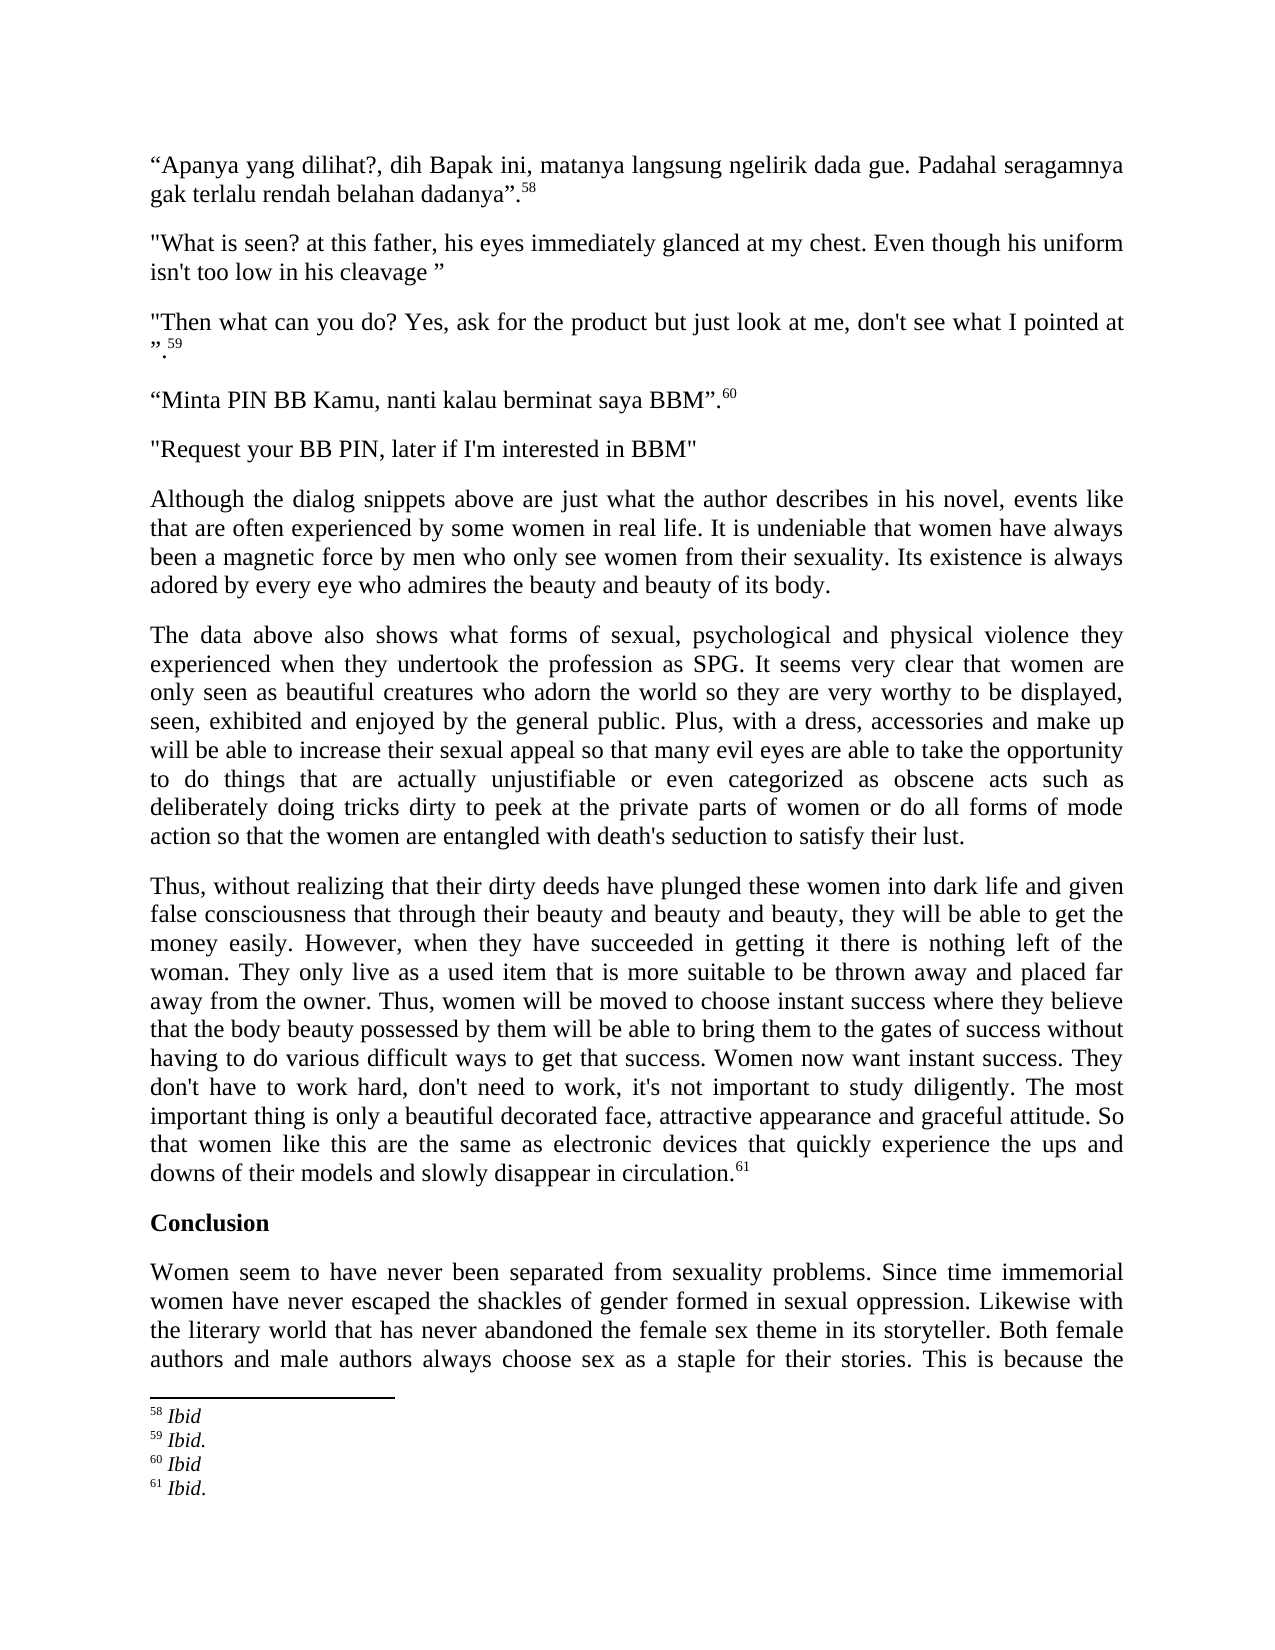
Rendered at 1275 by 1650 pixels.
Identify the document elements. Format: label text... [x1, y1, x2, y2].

text Thus, without realizing that their dirty deeds have plunged these women into dark life and given false consciousness that through their beauty and beauty and beauty, they will be able to get the money easily. However, when they have succeeded in getting it there is nothing left of the woman. They only live as a used item that is more suitable to be thrown away and placed far away from the owner. Thus, women will be moved to choose instant success where they believe that the body beauty possessed by them will be able to bring them to the gates of success without having to do various difficult ways to get that success. Women now want instant success. They don't have to work hard, don't need to work, it's not important to study diligently. The most important thing is only a beautiful decorated face, attractive appearance and graceful attitude. So that women like this are the same as electronic devices that quickly experience the ups and downs of their models and slowly disappear in circulation. [150, 871, 1125, 1187]
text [150, 1257, 1125, 1372]
text “Apanya yang dilihat?, dih Bapak ini, matanya langsung ngelirik dada gue. Padahal seragamnya gak terlalu rendah belahan dadanya”. [150, 150, 1125, 207]
text "What is seen? at this father, his eyes immediately glanced at my chest. Even though his uniform isn't too low in his cleavage ” [150, 228, 1125, 286]
text Although the dialog snippets above are just what the author describes in his novel, events like that are often experienced by some women in real life. It is undeniable that women have always been a magnetic force by men who only see women from their sexuality. Its existence is always adored by every eye who admires the beauty and beauty of its body. [150, 484, 1125, 599]
text The data above also shows what forms of sexual, psychological and physical violence they experienced when they undertook the profession as SPG. It seems very clear that women are only seen as beautiful creatures who adorn the world so they are very worthy to be displayed, seen, exhibited and enjoyed by the general public. Plus, with a dress, accessories and make up will be able to increase their sexual appeal so that many evil eyes are able to take the opportunity to do things that are actually unjustifiable or even categorized as obscene acts such as deliberately doing tricks dirty to peek at the private parts of women or do all forms of mode action so that the women are entangled with death's seduction to satisfy their lust. [150, 620, 1125, 850]
text “Minta PIN BB Kamu, nanti kalau berminat saya BBM”. [150, 385, 1125, 414]
text Conclusion [150, 1208, 1125, 1237]
text "Then what can you do? Yes, ask for the product but just look at me, don't see what I pointed at ”. [150, 307, 1125, 364]
text "Request your BB PIN, later if I'm interested in BBM" [150, 434, 1125, 463]
